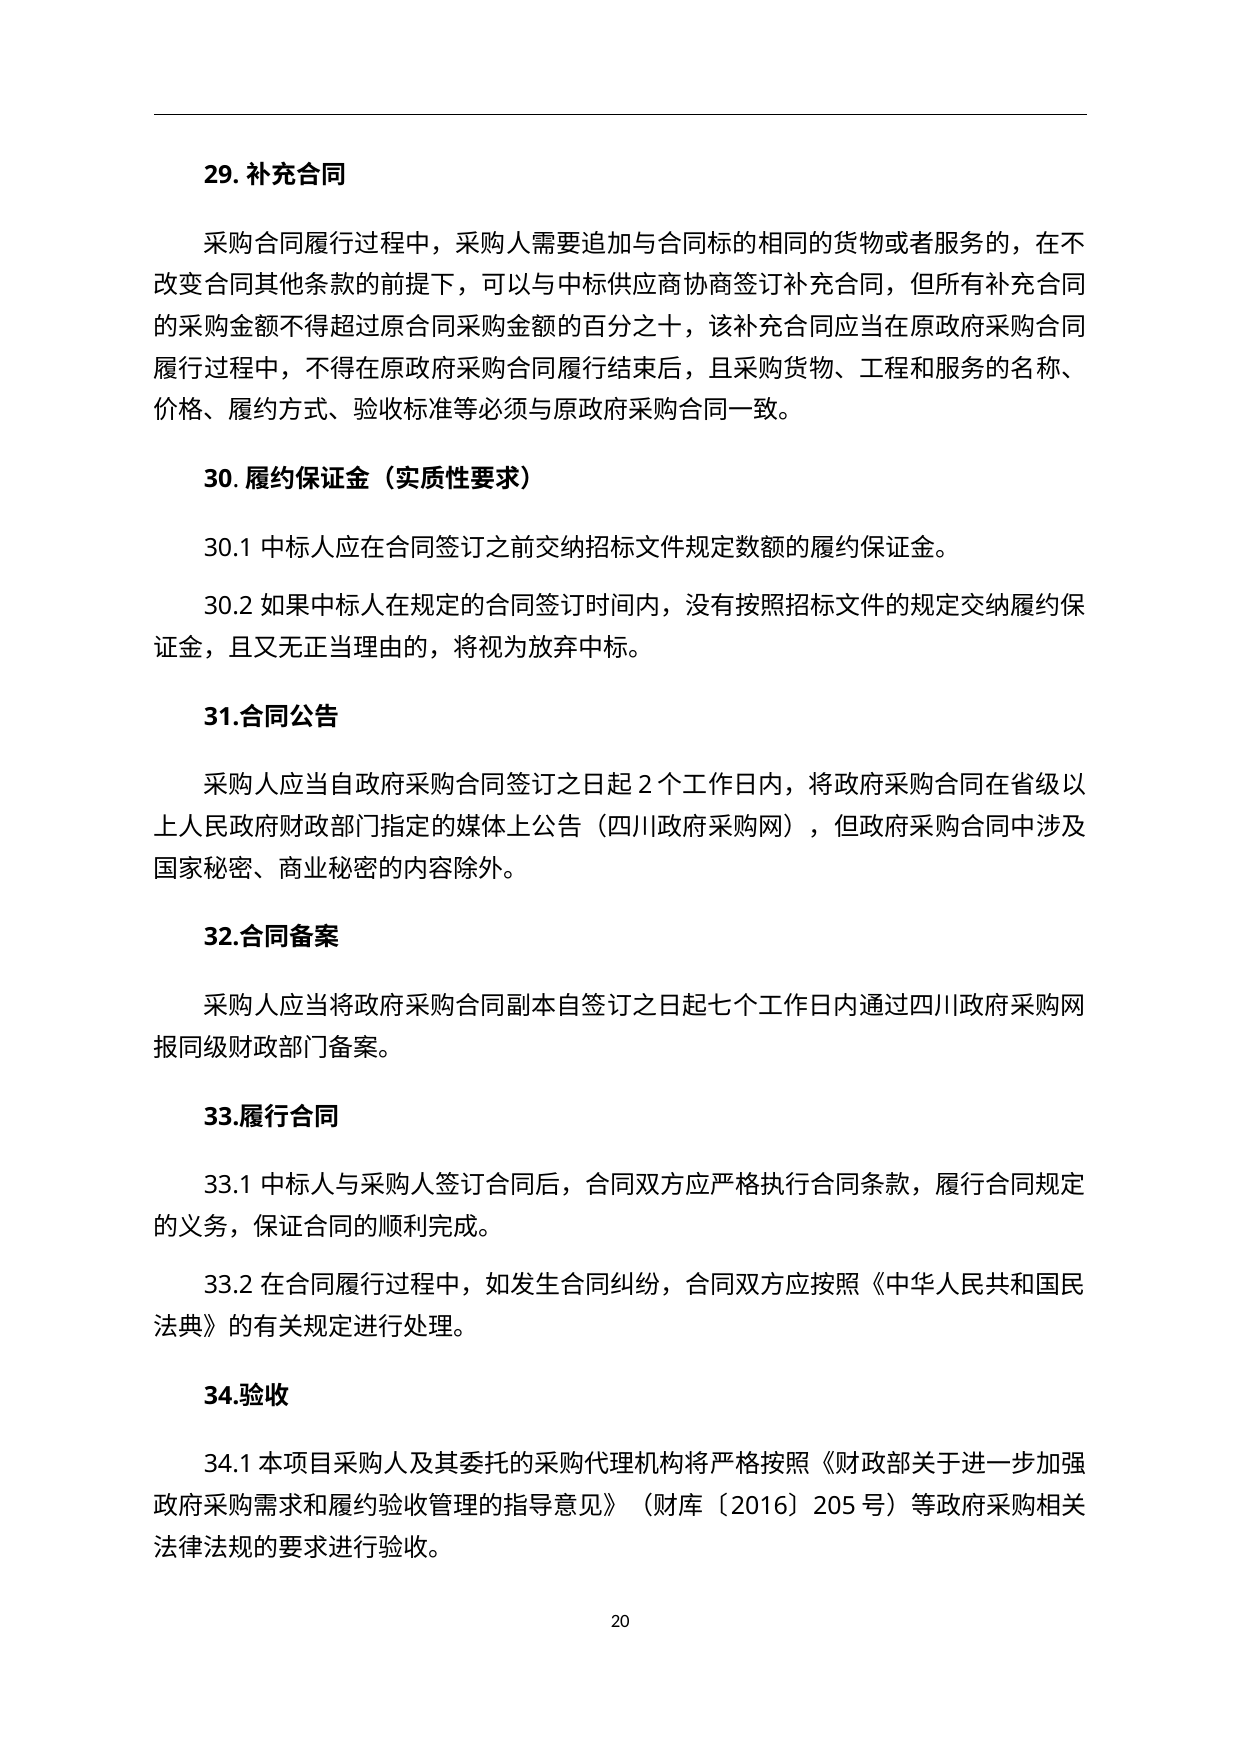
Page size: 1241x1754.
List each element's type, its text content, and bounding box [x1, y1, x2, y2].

subtitle 32.合同备案 [153, 912, 1087, 954]
text 采购人应当自政府采购合同签订之日起2个工作日内，将政府采购合同在省级以上人民政府财政部门指定的媒体上公告（四川政府采购网），但政府采购合同中涉及国家秘密、商业秘密的内容除外。 [153, 760, 1087, 885]
text 30.1 中标人应在合同签订之前交纳招标文件规定数额的履约保证金。 [153, 523, 1087, 564]
text 采购人应当将政府采购合同副本自签订之日起七个工作日内通过四川政府采购网报同级财政部门备案。 [153, 981, 1087, 1064]
subtitle 29. 补充合同 [153, 150, 1087, 192]
text 30.2 如果中标人在规定的合同签订时间内，没有按照招标文件的规定交纳履约保证金，且又无正当理由的，将视为放弃中标。 [153, 581, 1087, 664]
text 采购合同履行过程中，采购人需要追加与合同标的相同的货物或者服务的，在不改变合同其他条款的前提下，可以与中标供应商协商签订补充合同，但所有补充合同的采购金额不得超过原合同采购金额的百分之十，该补充合同应当在原政府采购合同履行过程中，不得在原政府采购合同履行结束后，且采购货物、工程和服务的名称、价格、履约方式、验收标准等必须与原政府采购合同一致。 [153, 219, 1087, 427]
subtitle 33.履行合同 [153, 1092, 1087, 1133]
text 34.1本项目采购人及其委托的采购代理机构将严格按照《财政部关于进一步加强政府采购需求和履约验收管理的指导意见》（财库〔2016〕205号）等政府采购相关法律法规的要求进行验收。 [153, 1439, 1087, 1564]
subtitle 34.验收 [153, 1371, 1087, 1412]
subtitle 30. 履约保证金（实质性要求） [153, 454, 1087, 496]
text 33.1 中标人与采购人签订合同后，合同双方应严格执行合同条款，履行合同规定的义务，保证合同的顺利完成。 [153, 1160, 1087, 1244]
subtitle 31.合同公告 [153, 692, 1087, 733]
text 33.2 在合同履行过程中，如发生合同纠纷，合同双方应按照《中华人民共和国民法典》的有关规定进行处理。 [153, 1260, 1087, 1344]
